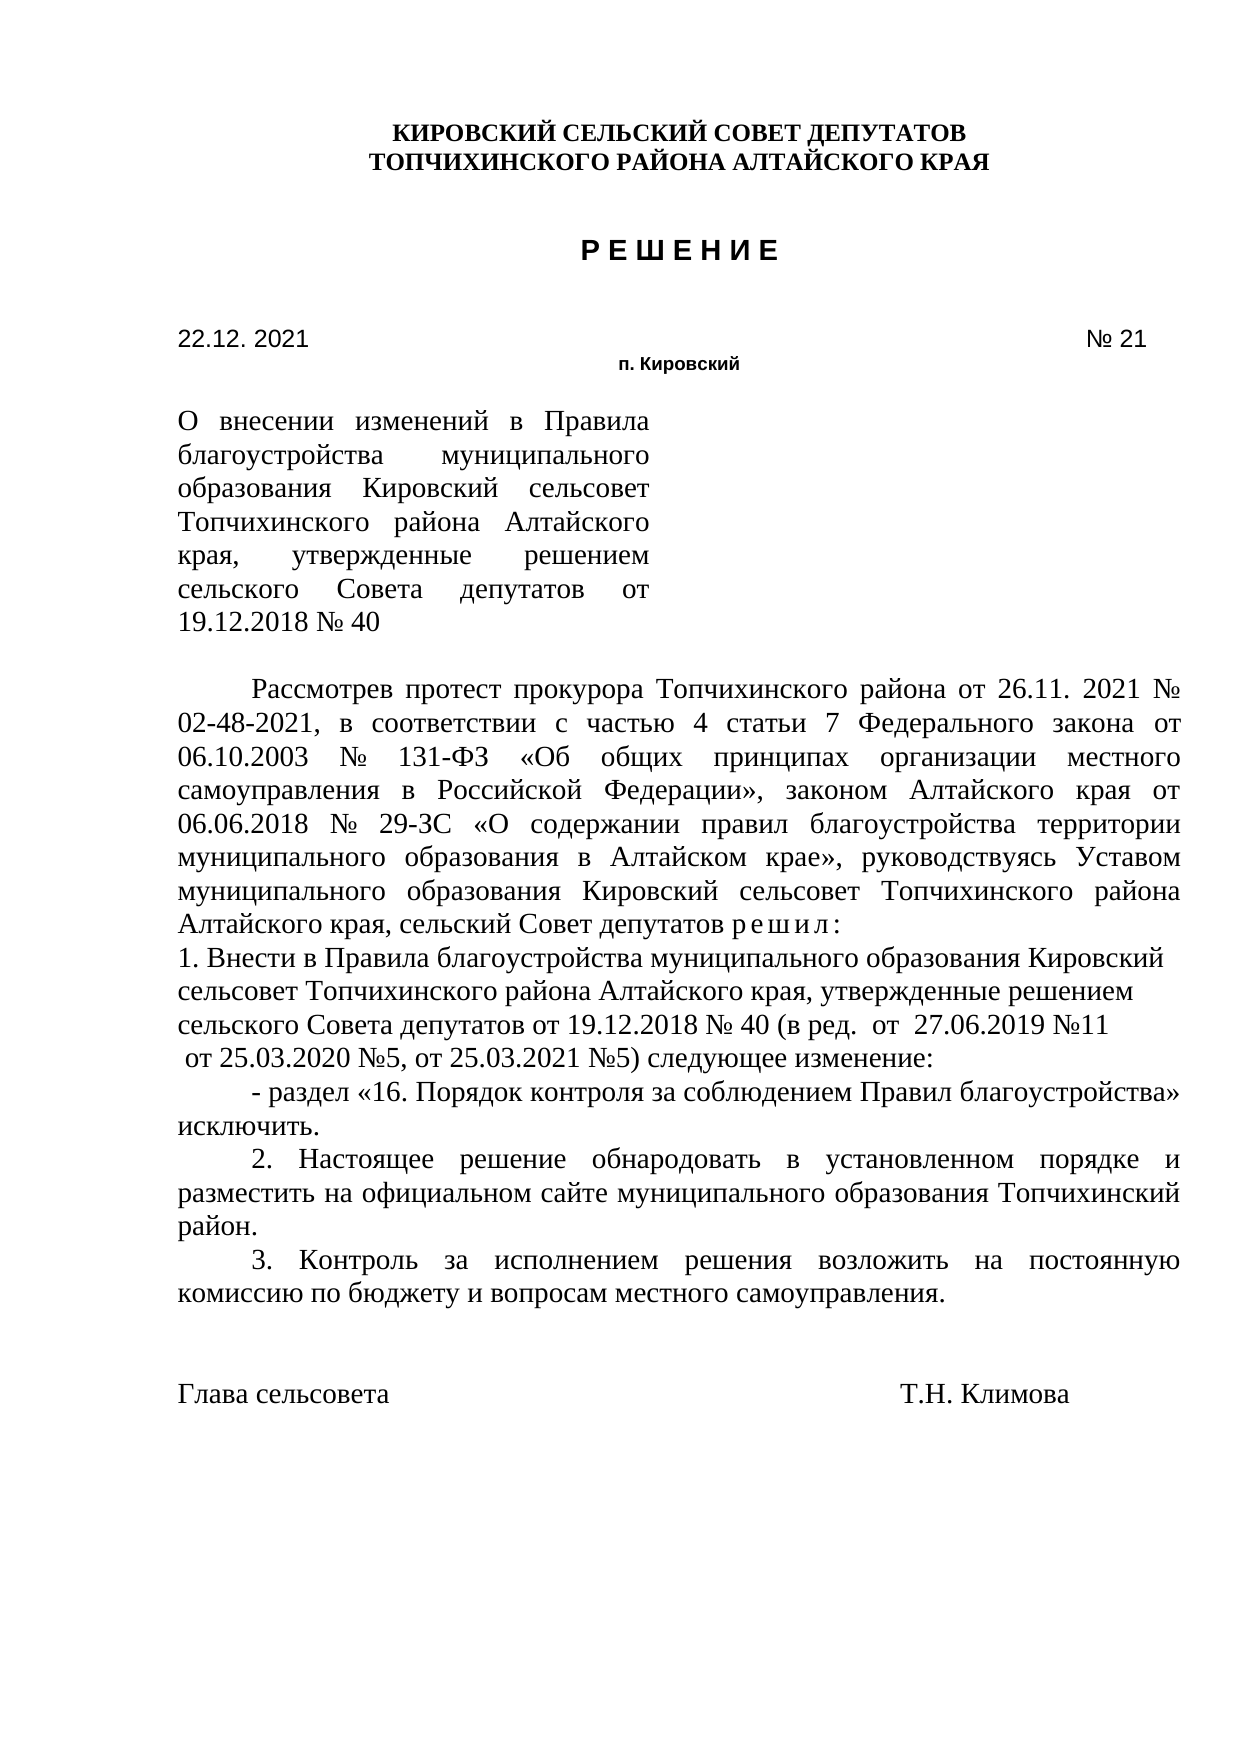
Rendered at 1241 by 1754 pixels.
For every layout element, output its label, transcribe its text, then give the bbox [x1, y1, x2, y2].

text Рассмотрев протест прокурора Топчихинского района от 26.11. 2021 № 02-48-2021, в соответствии с частью 4 статьи 7 Федерального закона от 06.10.2003 № 131-ФЗ «Об общих принципах организации местного самоуправления в Российской Федерации», законом Алтайского края от 06.06.2018 № 29-ЗС «О содержании правил благоустройства территории муниципального образования в Алтайском крае», руководствуясь Уставом муниципального образования Кировский сельсовет Топчихинского района Алтайского края, сельский Совет депутатов решил: [177, 672, 1181, 940]
text О внесении изменений в Правила благоустройства муниципального образования Кировский сельсовет Топчихинского района Алтайского края, утвержденные решением сельского Совета депутатов от 19.12.2018 № 40 [177, 403, 650, 638]
text 1. Внести в Правила благоустройства муниципального образования Кировский сельсовет Топчихинского района Алтайского края, утвержденные решением сельского Совета депутатов от 19.12.2018 № 40 (в ред. от 27.06.2019 №11 [177, 940, 1181, 1041]
text ТОПЧИХИНСКОГО РАЙОНА АЛТАЙСКОГО КРАЯ [177, 147, 1181, 176]
title 3. Контроль за исполнением решения возложить на постоянную комиссию по бюджету и вопросам местного самоуправления. [177, 1242, 1181, 1309]
text - раздел «16. Порядок контроля за соблюдением Правил благоустройства» исключить. [177, 1074, 1181, 1141]
title 22.12. 2021 № 21 [177, 324, 1181, 353]
title п. Кировский [177, 353, 1181, 374]
title Р Е Ш Е Н И Е [177, 233, 1181, 267]
text от 25.03.2020 №5, от 25.03.2021 №5) следующее изменение: [177, 1041, 1181, 1074]
title Глава сельсовета Т.Н. Климова [177, 1376, 1181, 1409]
text КИРОВСКИЙ СЕЛЬСКИЙ СОВЕТ ДЕПУТАТОВ [177, 118, 1181, 147]
title 2. Настоящее решение обнародовать в установленном порядке и разместить на официальном сайте муниципального образования Топчихинский район. [177, 1141, 1181, 1242]
